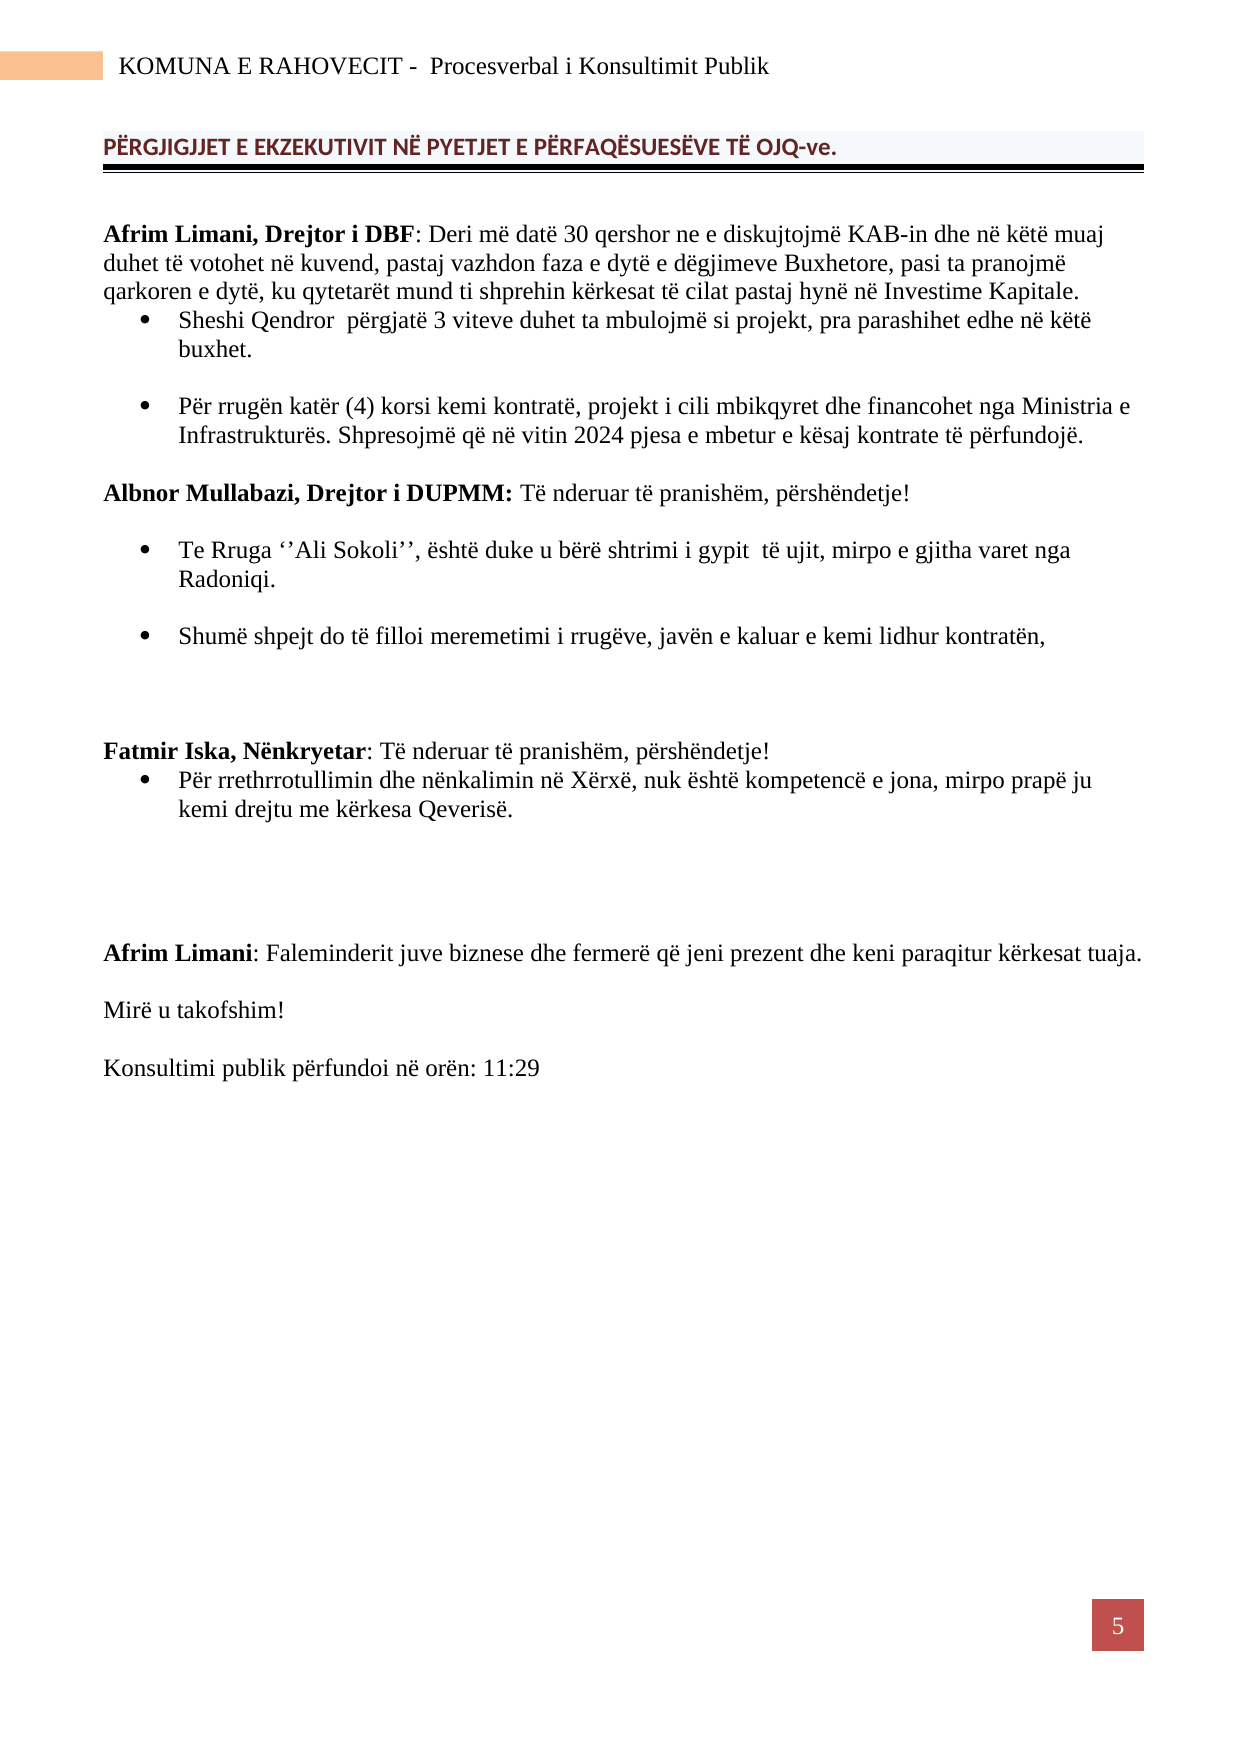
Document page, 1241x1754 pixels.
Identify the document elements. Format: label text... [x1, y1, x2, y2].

text Afrim Limani: Faleminderit juve biznese dhe fermerë që jeni prezent dhe keni paraqitur kërkesat tuaja. [103, 938, 1144, 966]
text Albnor Mullabazi, Drejtor i DUPMM: Të nderuar të pranishëm, përshëndetje! [103, 478, 1144, 506]
subtitle PËRGJIGJJET E EKZEKUTIVIT NË PYETJET E PËRFAQËSUESËVE TË OJQ-ve. [103, 131, 1144, 164]
text Konsultimi publik përfundoi në orën: 11:29 [103, 1053, 1144, 1081]
list Shumë shpejt do të filloi meremetimi i rrugëve, javën e kaluar e kemi lidhur kontratën, [141, 621, 1144, 650]
list Sheshi Qendror përgjatë 3 viteve duhet ta mbulojmë si projekt, pra parashihet edhe në këtë buxhet. [141, 305, 1144, 363]
text Fatmir Iska, Nënkryetar: Të nderuar të pranishëm, përshëndetje! [103, 736, 1144, 765]
list Për rrugën katër (4) korsi kemi kontratë, projekt i cili mbikqyret dhe financohet nga Ministria e Infrastrukturës. Shpresojmë që në vitin 2024 pjesa e mbetur e kësaj kontrate të përfundojë. [141, 391, 1144, 449]
text Afrim Limani, Drejtor i DBF: Deri më datë 30 qershor ne e diskujtojmë KAB-in dhe në këtë muaj duhet të votohet në kuvend, pastaj vazhdon faza e dytë e dëgjimeve Buxhetore, pasi ta pranojmë qarkoren e dytë, ku qytetarët mund ti shprehin kërkesat të cilat pastaj hynë në Investime Kapitale. [103, 219, 1144, 305]
text Mirë u takofshim! [103, 995, 1144, 1024]
list Te Rruga ‘’Ali Sokoli’’, është duke u bërë shtrimi i gypit të ujit, mirpo e gjitha varet nga Radoniqi. [141, 535, 1144, 593]
list Për rrethrrotullimin dhe nënkalimin në Xërxë, nuk është kompetencë e jona, mirpo prapë ju kemi drejtu me kërkesa Qeverisë. [141, 765, 1144, 823]
